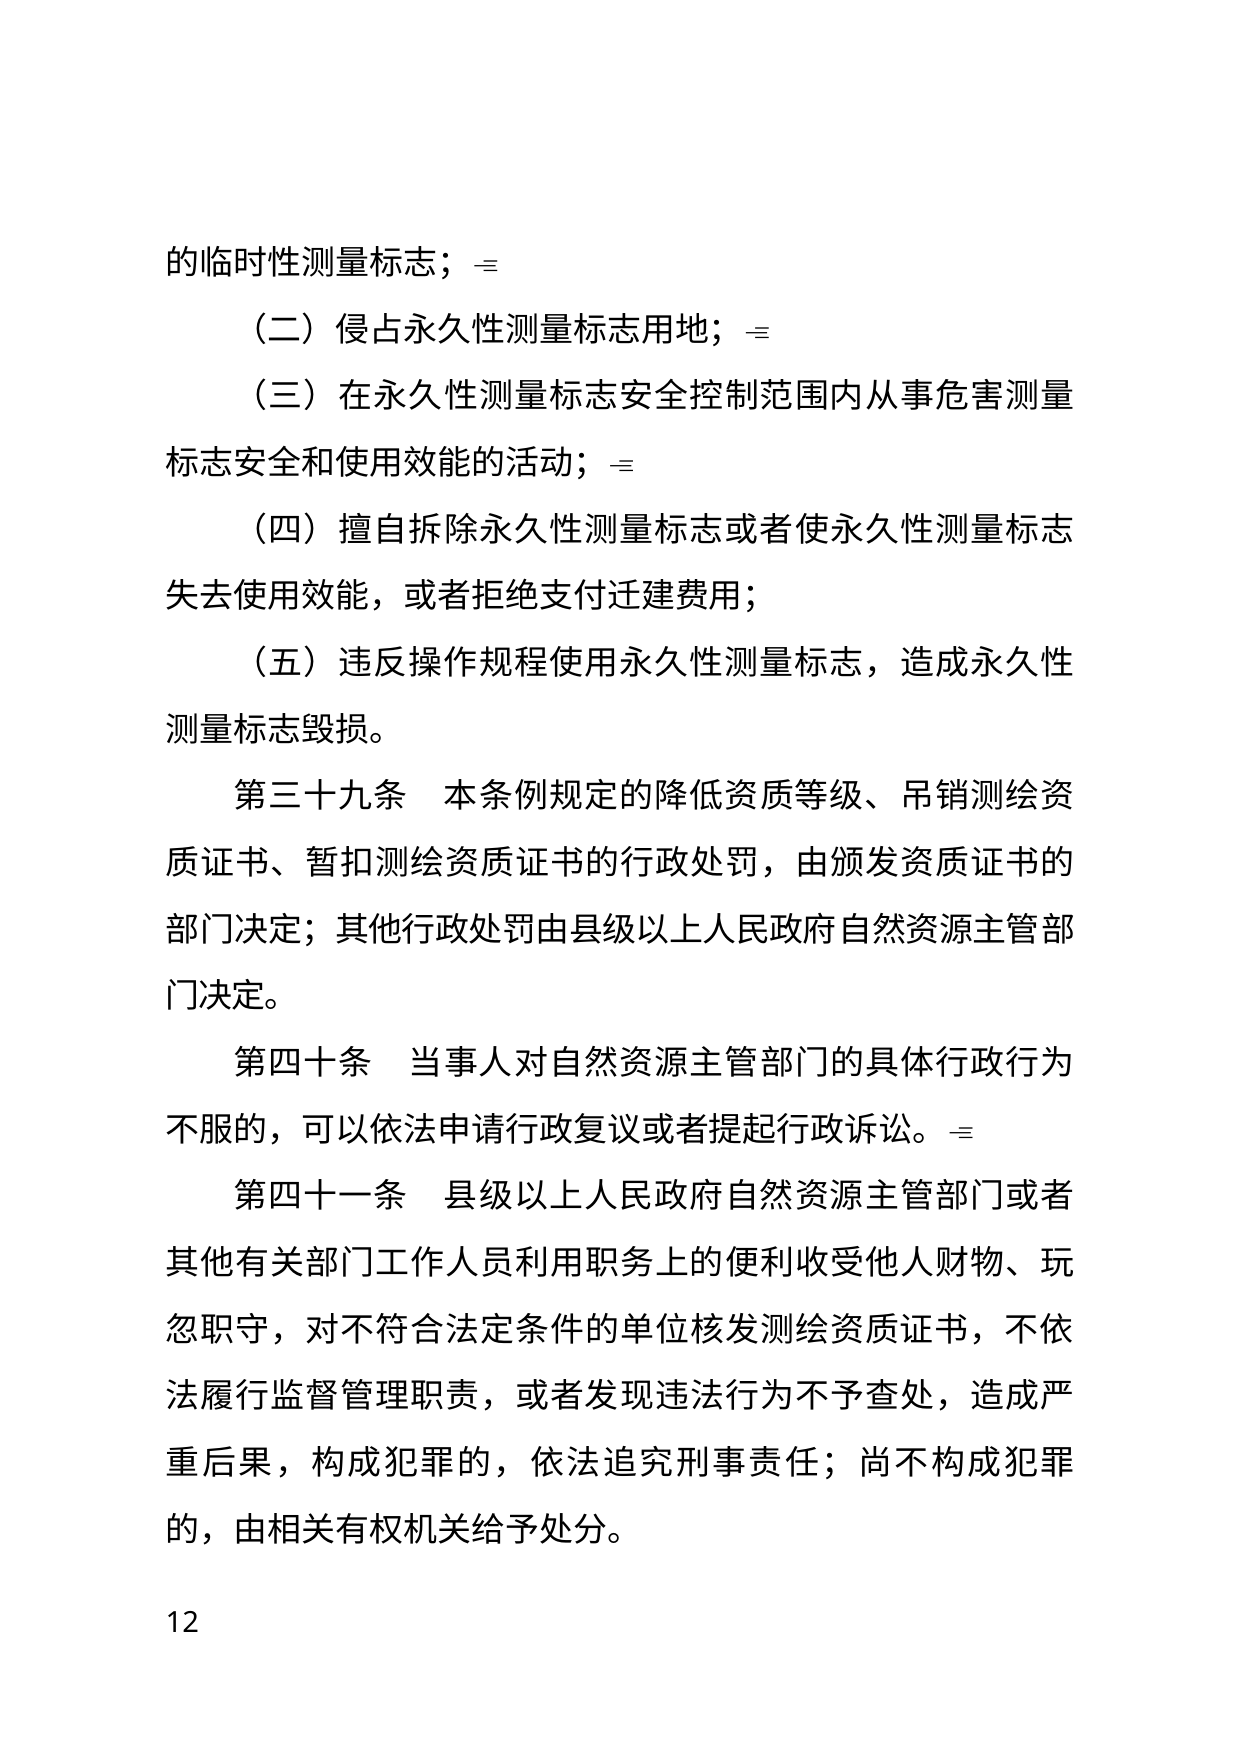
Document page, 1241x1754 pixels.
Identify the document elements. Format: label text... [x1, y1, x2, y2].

text （四）擅自拆除永久性测量标志或者使永久性测量标志失去使用效能，或者拒绝支付迁建费用； [165, 488, 1075, 621]
text 第四十条 当事人对自然资源主管部门的具体行政行为不服的，可以依法申请行政复议或者提起行政诉讼。 [165, 1021, 1075, 1154]
text （二）侵占永久性测量标志用地； [165, 288, 1075, 354]
text 第三十九条 本条例规定的降低资质等级、吊销测绘资质证书、暂扣测绘资质证书的行政处罚，由颁发资质证书的部门决定；其他行政处罚由县级以上人民政府自然资源主管部门决定。 [165, 754, 1075, 1021]
text 第四十一条 县级以上人民政府自然资源主管部门或者其他有关部门工作人员利用职务上的便利收受他人财物、玩忽职守，对不符合法定条件的单位核发测绘资质证书，不依法履行监督管理职责，或者发现违法行为不予查处，造成严重后果，构成犯罪的，依法追究刑事责任；尚不构成犯罪的，由相关有权机关给予处分。 [165, 1154, 1075, 1554]
text （五）违反操作规程使用永久性测量标志，造成永久性测量标志毁损。 [165, 621, 1075, 754]
text （三）在永久性测量标志安全控制范围内从事危害测量标志安全和使用效能的活动； [165, 354, 1075, 488]
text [165, 221, 1075, 288]
